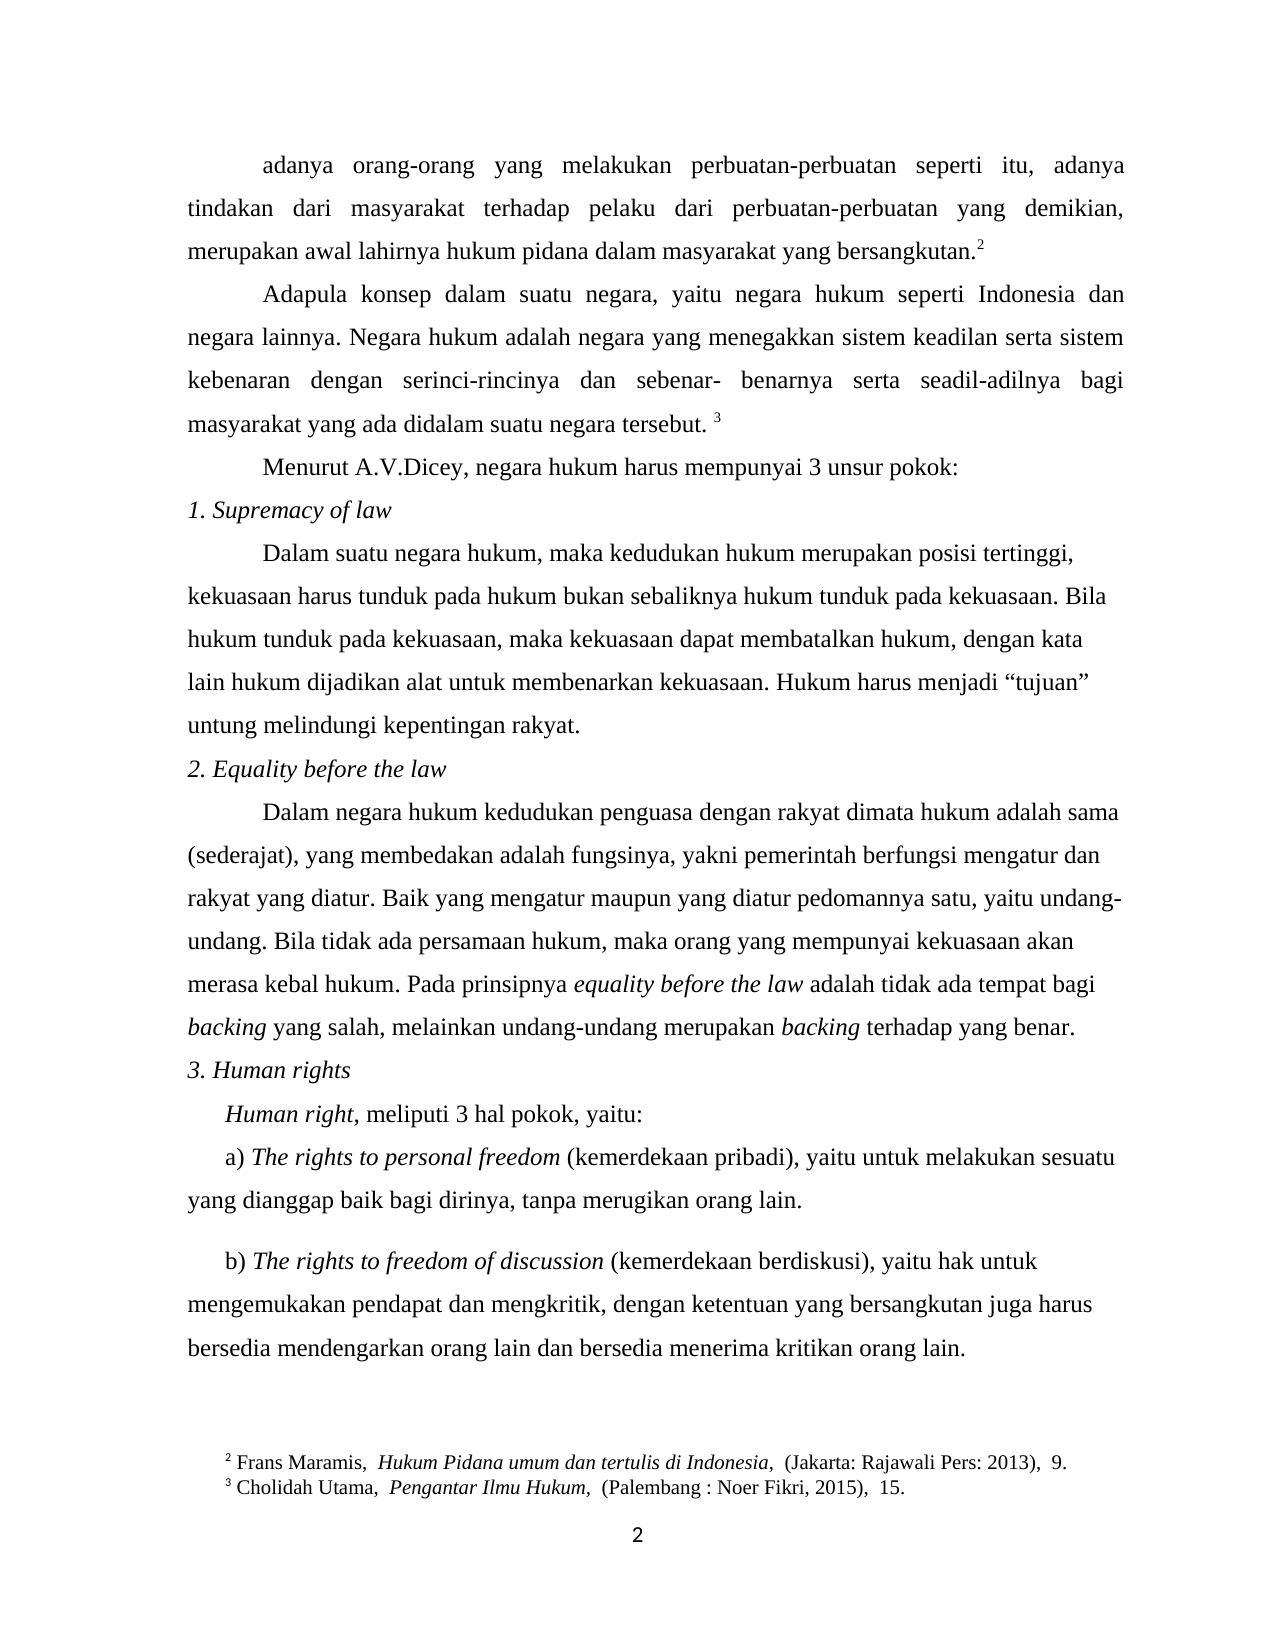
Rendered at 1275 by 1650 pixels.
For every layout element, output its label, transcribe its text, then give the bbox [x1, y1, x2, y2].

text 3. Human rights [150, 1056, 1125, 1084]
text 2. Equality before the law [150, 754, 1125, 782]
text 1. Supremacy of law [150, 495, 1125, 524]
text Dalam negara hukum kedudukan penguasa dengan rakyat dimata hukum adalah sama (sederajat), yang membedakan adalah fungsinya, yakni pemerintah berfungsi mengatur dan rakyat yang diatur. Baik yang mengatur maupun yang diatur pedomannya satu, yaitu undang-undang. Bila tidak ada persamaan hukum, maka orang yang mempunyai kekuasaan akan merasa kebal hukum. Pada prinsipnya equality before the law adalah tidak ada tempat bagi backing yang salah, melainkan undang-undang merupakan backing terhadap yang benar. [187, 797, 1125, 1041]
text Menurut A.V.Dicey, negara hukum harus mempunyai 3 unsur pokok: [187, 452, 1125, 481]
text adanya orang-orang yang melakukan perbuatan-perbuatan seperti itu, adanya tindakan dari masyarakat terhadap pelaku dari perbuatan-perbuatan yang demikian, merupakan awal lahirnya hukum pidana dalam masyarakat yang bersangkutan. [187, 206, 1125, 265]
text adanya orang-orang yang melakukan perbuatan-perbuatan seperti itu, adanya tindakan dari masyarakat terhadap pelaku dari perbuatan-perbuatan yang demikian, merupakan awal lahirnya hukum pidana dalam masyarakat yang bersangkutan. [187, 150, 1125, 205]
text Dalam suatu negara hukum, maka kedudukan hukum merupakan posisi tertinggi, kekuasaan harus tunduk pada hukum bukan sebaliknya hukum tunduk pada kekuasaan. Bila hukum tunduk pada kekuasaan, maka kekuasaan dapat membatalkan hukum, dengan kata lain hukum dijadikan alat untuk membenarkan kekuasaan. Hukum harus menjadi “tujuan” untung melindungi kepentingan rakyat. [187, 538, 1125, 739]
text b) The rights to freedom of discussion (kemerdekaan berdiskusi), yaitu hak untuk mengemukakan pendapat dan mengkritik, dengan ketentuan yang bersangkutan juga harus bersedia mendengarkan orang lain dan bersedia menerima kritikan orang lain. [187, 1246, 1125, 1361]
text Adapula konsep dalam suatu negara, yaitu negara hukum seperti Indonesia dan negara lainnya. Negara hukum adalah negara yang menegakkan sistem keadilan serta sistem kebenaran dengan serinci-rincinya dan sebenar- benarnya serta seadil-adilnya bagi masyarakat yang ada didalam suatu negara tersebut. [187, 279, 1125, 437]
text a) The rights to personal freedom (kemerdekaan pribadi), yaitu untuk melakukan sesuatu yang dianggap baik bagi dirinya, tanpa merugikan orang lain. [187, 1142, 1125, 1214]
text Human right, meliputi 3 hal pokok, yaitu: [225, 1099, 1125, 1127]
